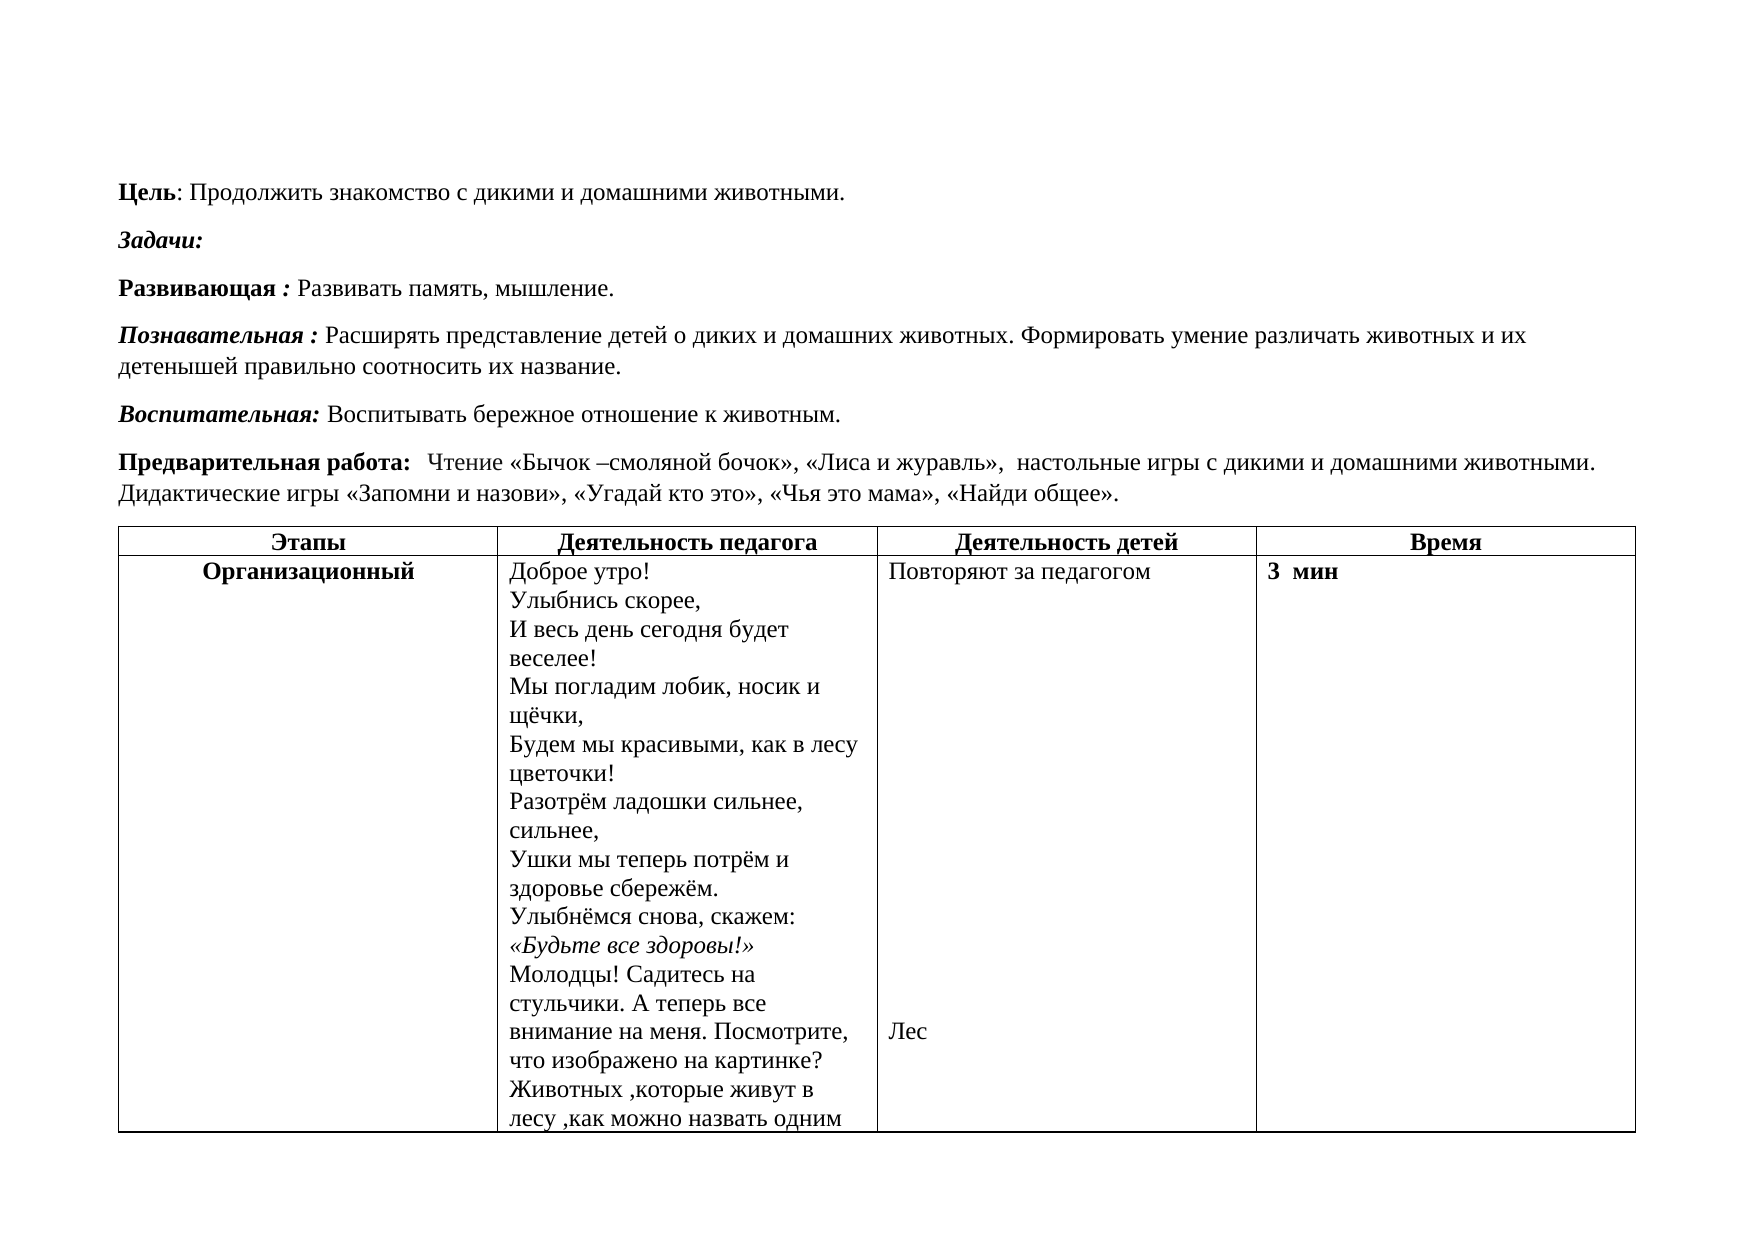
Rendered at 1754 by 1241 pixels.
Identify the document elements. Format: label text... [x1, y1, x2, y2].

table_header Деятельность педагога [498, 527, 877, 555]
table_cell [498, 556, 877, 1131]
table_cell 3 мин [1257, 556, 1635, 1131]
table_cell Организационный [119, 556, 497, 1131]
table_header Время [1257, 527, 1635, 555]
text Развивающая : Развивать память, мышление. [118, 273, 1636, 301]
text Задачи: [118, 225, 1636, 254]
table_header Этапы [119, 527, 497, 555]
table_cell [878, 556, 1256, 1131]
table_header Деятельность детей [878, 527, 1256, 555]
text Предварительная работа: Чтение «Бычок –смоляной бочок», «Лиса и журавль», настольные игры с дикими и домашними животными. Дидактические игры «Запомни и назови», «Угадай кто это», «Чья это мама», «Найди общее». [118, 447, 1636, 507]
text Воспитательная: Воспитывать бережное отношение к животным. [118, 399, 1636, 428]
text Познавательная : Расширять представление детей о диких и домашних животных. Формировать умение различать животных и их детенышей правильно соотносить их название. [118, 320, 1636, 380]
text Цель: Продолжить знакомство с дикими и домашними животными. [118, 177, 1636, 206]
